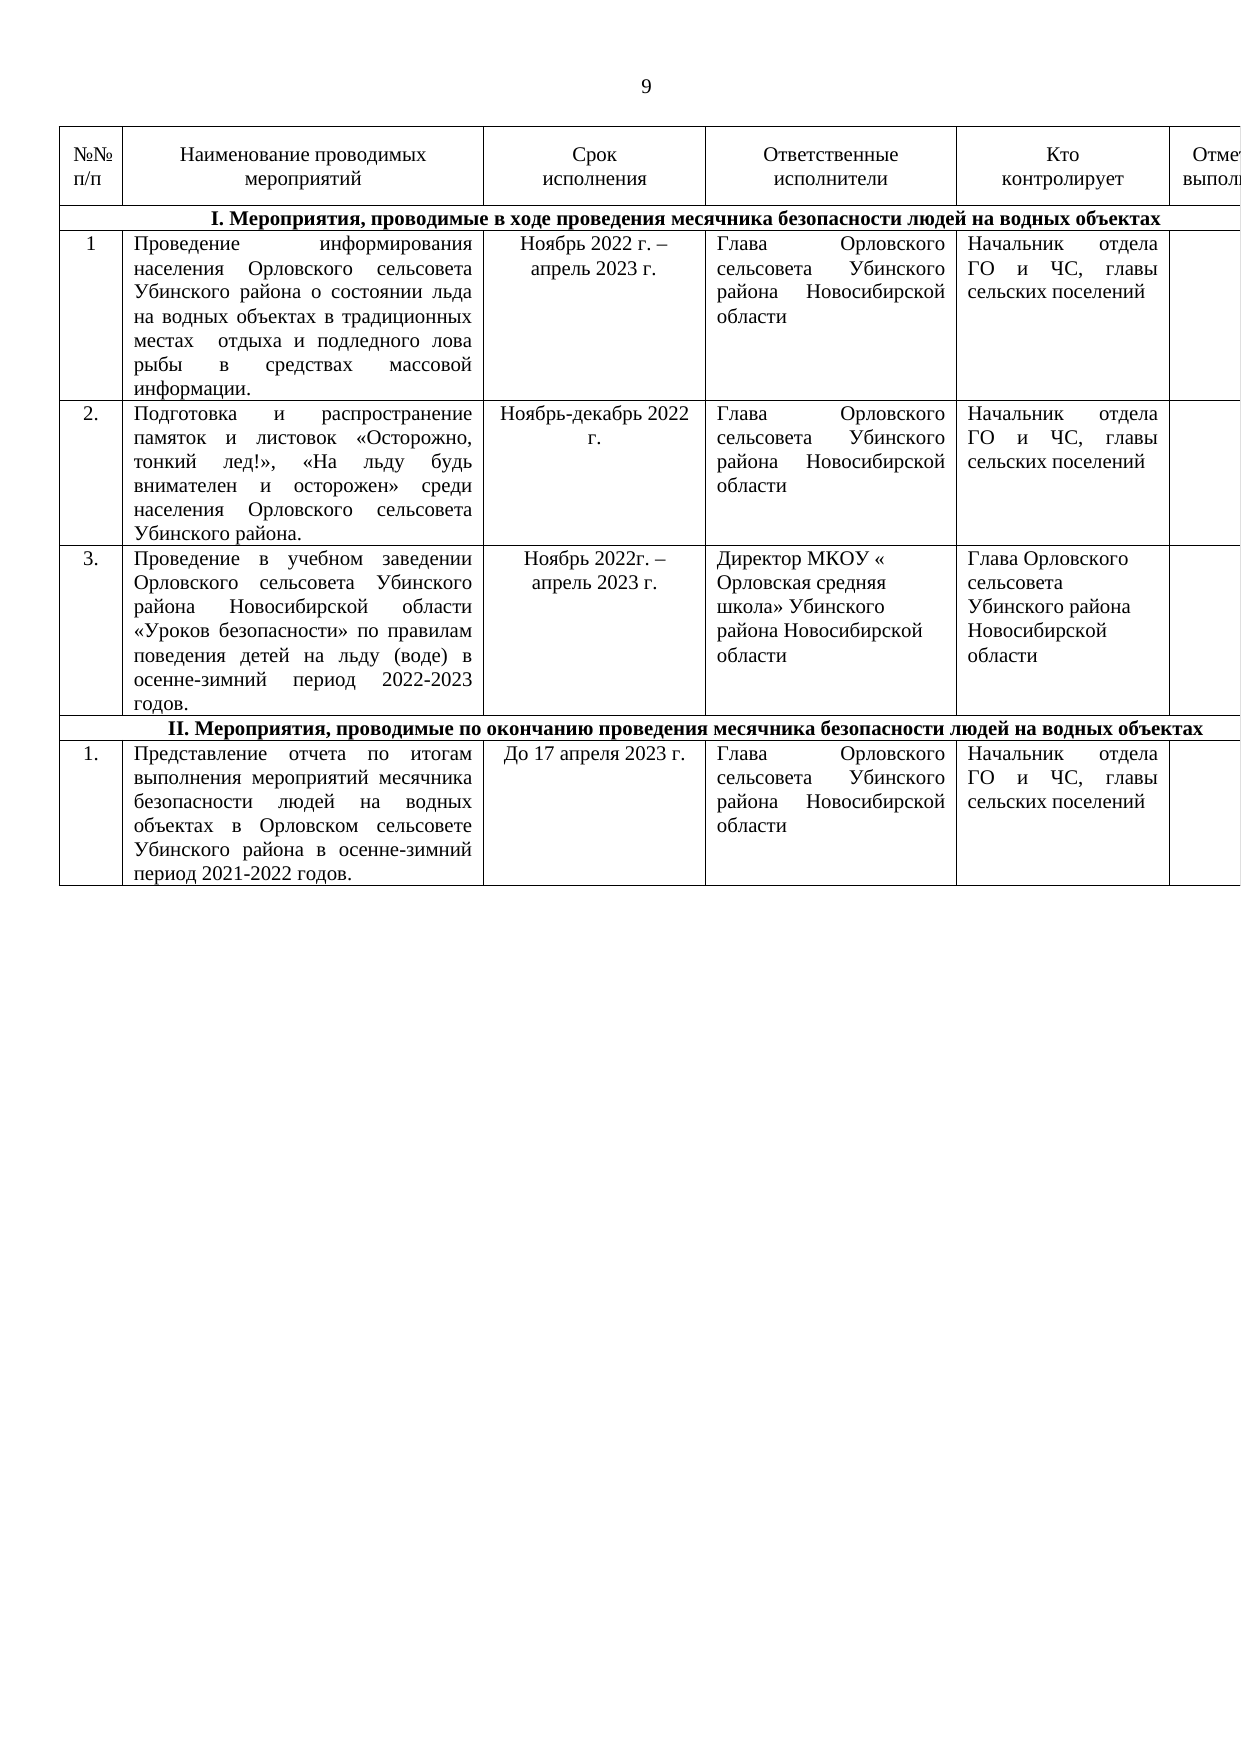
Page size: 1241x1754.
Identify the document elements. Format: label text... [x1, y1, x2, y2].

table_cell До 17 апреля 2023 г. [484, 741, 705, 885]
table_cell Глава Орловского сельсовета Убинского района Новосибирской области [706, 401, 956, 545]
table_cell 2. [60, 401, 122, 545]
table_cell Начальник отдела ГО и ЧС, главы сельских поселений [957, 231, 1169, 400]
table_header №№ п/п [60, 127, 122, 205]
table_cell [1170, 546, 1240, 715]
table_cell 3. [60, 546, 122, 715]
table_cell Начальник отдела ГО и ЧС, главы сельских поселений [957, 401, 1169, 545]
table_cell Ноябрь-декабрь 2022 г. [484, 401, 705, 545]
table_cell Проведение в учебном заведении Орловского сельсовета Убинского района Новосибирской области «Уроков безопасности» по правилам поведения детей на льду (воде) в осенне-зимний период 2022-2023 годов. [123, 546, 483, 715]
table_header Отметка о выполнении [1170, 127, 1240, 205]
table_cell 1 [60, 231, 122, 400]
table_header Срок исполнения [484, 127, 705, 205]
table_cell II. Мероприятия, проводимые по окончанию проведения месячника безопасности людей на водных объектах [60, 716, 1240, 740]
table_cell Глава Орловского сельсовета Убинского района Новосибирской области [706, 741, 956, 885]
table_cell [1170, 401, 1240, 545]
table_cell Ноябрь 2022 г. – апрель 2023 г. [484, 231, 705, 400]
table_header Наименование проводимых мероприятий [123, 127, 483, 205]
table_cell Подготовка и распространение памяток и листовок «Осторожно, тонкий лед!», «На льду будь внимателен и осторожен» среди населения Орловского сельсовета Убинского района. [123, 401, 483, 545]
table_cell Начальник отдела ГО и ЧС, главы сельских поселений [957, 741, 1169, 885]
table_cell 1. [60, 741, 122, 885]
table_header Кто контролирует [957, 127, 1169, 205]
table_cell Проведение информирования населения Орловского сельсовета Убинского района о состоянии льда на водных объектах в традиционных местах отдыха и подледного лова рыбы в средствах массовой информации. [123, 231, 483, 400]
table_cell Директор МКОУ « Орловская средняя школа» Убинского района Новосибирской области [706, 546, 956, 715]
table_cell Представление отчета по итогам выполнения мероприятий месячника безопасности людей на водных объектах в Орловском сельсовете Убинского района в осенне-зимний период 2021-2022 годов. [123, 741, 483, 885]
table_cell [1170, 741, 1240, 885]
table_cell Глава Орловского сельсовета Убинского района Новосибирской области [957, 546, 1169, 715]
table_cell Глава Орловского сельсовета Убинского района Новосибирской области [706, 231, 956, 400]
table_cell [1170, 231, 1240, 400]
table_header Ответственные исполнители [706, 127, 956, 205]
table_cell Ноябрь 2022г. – апрель 2023 г. [484, 546, 705, 715]
table_cell I. Мероприятия, проводимые в ходе проведения месячника безопасности людей на водных объектах [60, 206, 1240, 230]
